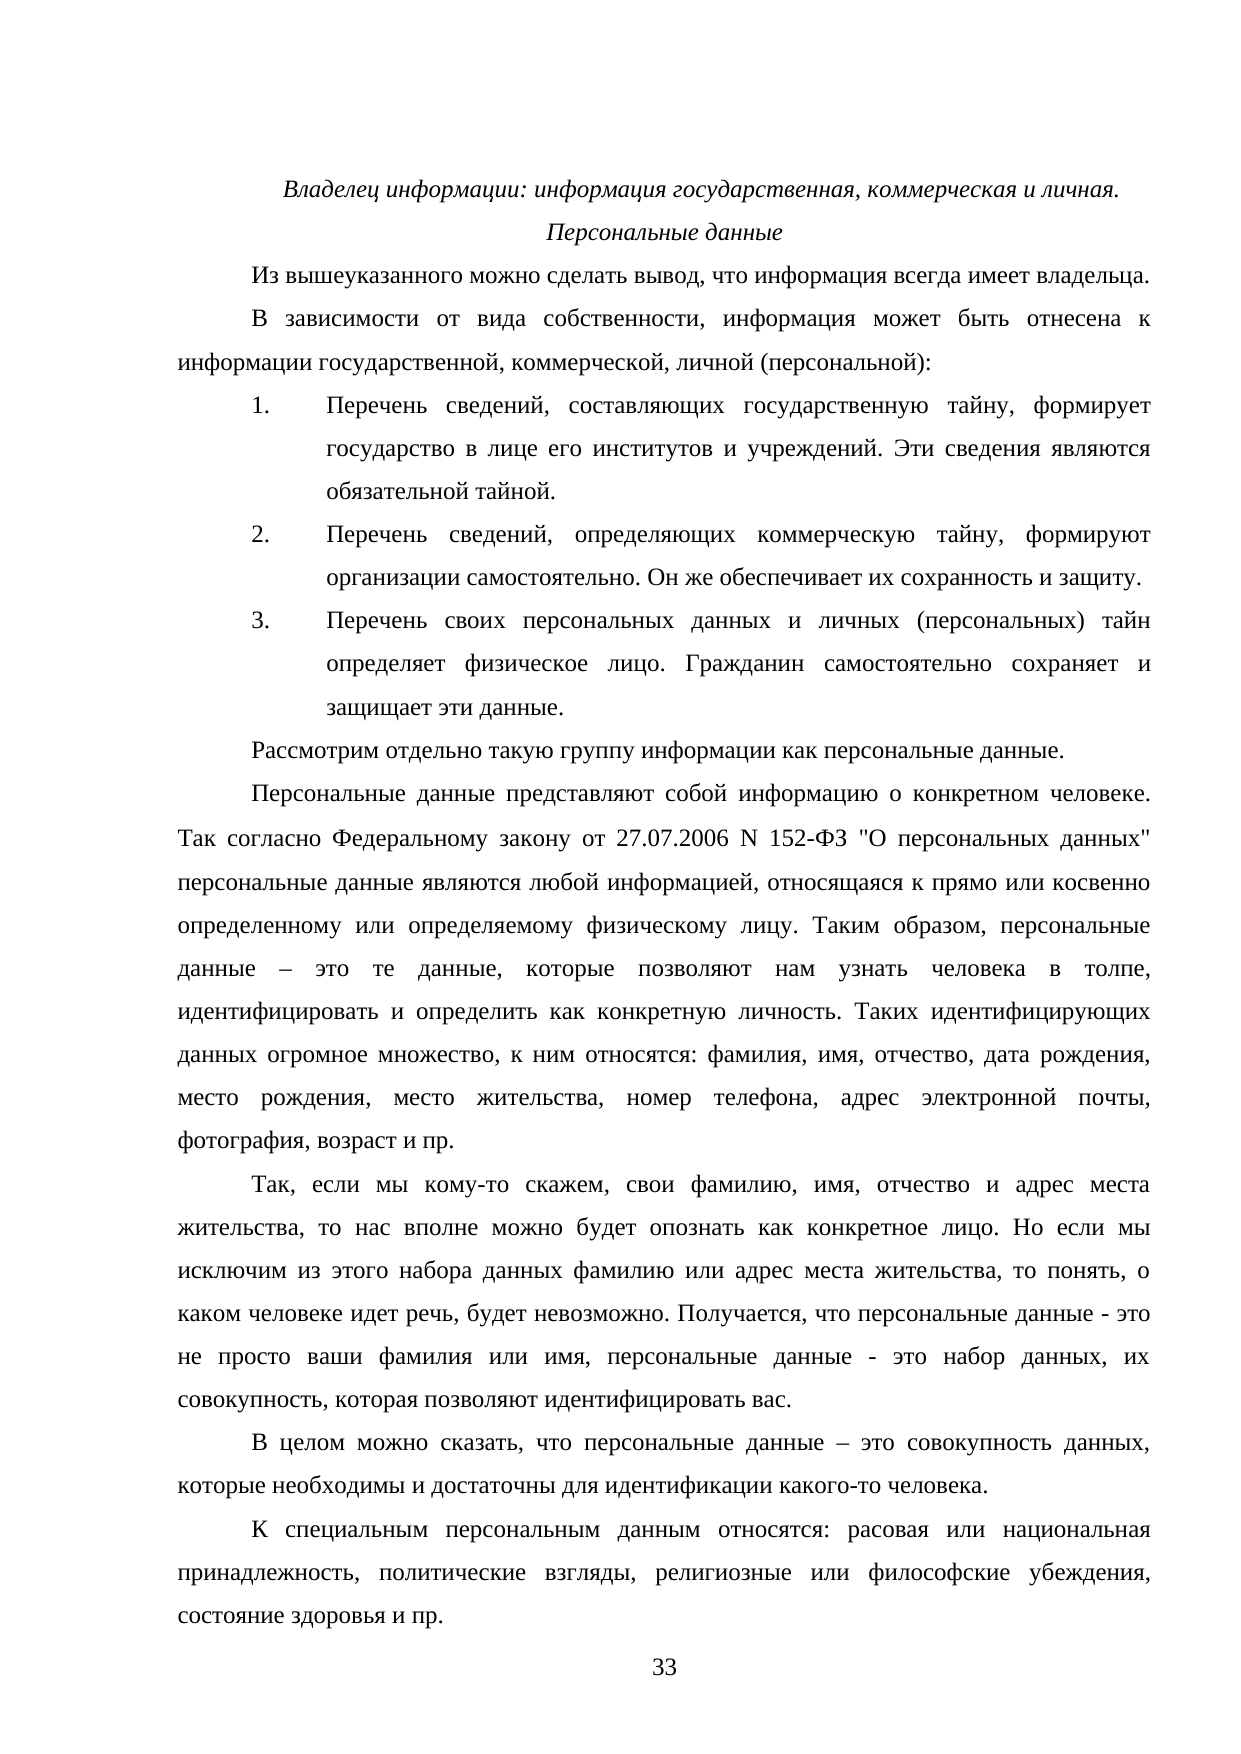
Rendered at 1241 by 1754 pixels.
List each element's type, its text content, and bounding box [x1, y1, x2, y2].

text Так, если мы кому-то скажем, свои фамилию, имя, отчество и адрес места жительства, то нас вполне можно будет опознать как конкретное лицо. Но если мы исключим из этого набора данных фамилию или адрес места жительства, то понять, о каком человеке идет речь, будет невозможно. Получается, что персональные данные - это не просто ваши фамилия или имя, персональные данные - это набор данных, их совокупность, которая позволяют идентифицировать вас. [177, 1169, 1152, 1413]
text К специальным персональным данным относятся: расовая или национальная принадлежность, политические взгляды, религиозные или философские убеждения, состояние здоровья и пр. [177, 1514, 1152, 1629]
text В зависимости от вида собственности, информация может быть отнесена к информации государственной, коммерческой, личной (персональной): [177, 303, 1152, 375]
text Персональные данные представляют собой информацию о конкретном человеке. Так согласно Федеральному закону от 27.07.2006 N 152-ФЗ "О персональных данных" персональные данные являются любой информацией, относящаяся к прямо или косвенно определенному или определяемому физическому лицу. Таким образом, персональные данные – это те данные, которые позволяют нам узнать человека в толпе, идентифицировать и определить как конкретную личность. Таких идентифицирующих данных огромное множество, к ним относятся: фамилия, имя, отчество, дата рождения, место рождения, место жительства, номер телефона, адрес электронной почты, фотография, возраст и пр. [177, 778, 1152, 1154]
text Из вышеуказанного можно сделать вывод, что информация всегда имеет владельца. [177, 260, 1152, 289]
text Владелец информации: информация государственная, коммерческая и личная. Персональные данные [177, 174, 1152, 246]
text В целом можно сказать, что персональные данные – это совокупность данных, которые необходимы и достаточны для идентификации какого-то человека. [177, 1427, 1152, 1499]
list Перечень сведений, составляющих государственную тайну, формирует государство в лице его институтов и учреждений. Эти сведения являются обязательной тайной. [251, 390, 1152, 505]
list Перечень своих персональных данных и личных (персональных) тайн определяет физическое лицо. Гражданин самостоятельно сохраняет и защищает эти данные. [251, 605, 1152, 720]
text Рассмотрим отдельно такую группу информации как персональные данные. [177, 735, 1152, 763]
list Перечень сведений, определяющих коммерческую тайну, формируют организации самостоятельно. Он же обеспечивает их сохранность и защиту. [251, 519, 1152, 591]
